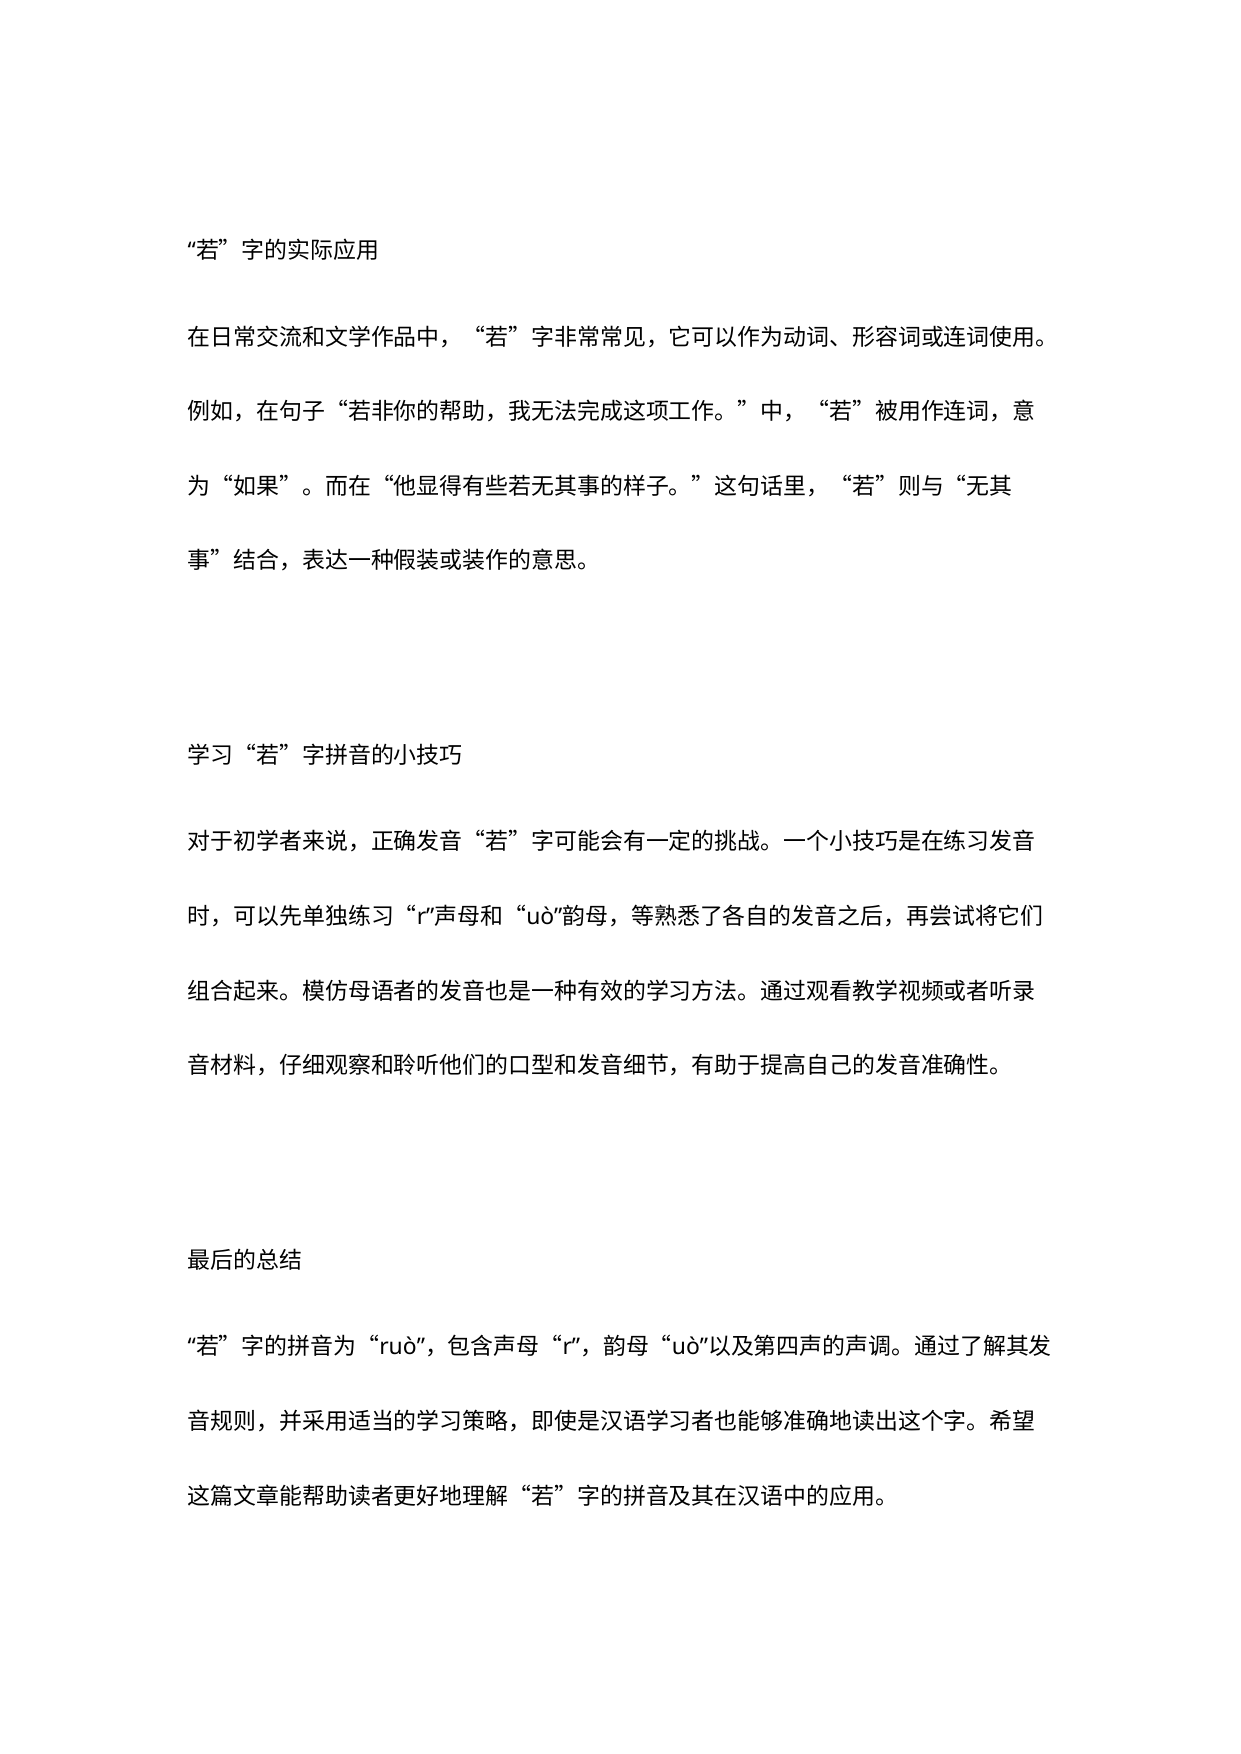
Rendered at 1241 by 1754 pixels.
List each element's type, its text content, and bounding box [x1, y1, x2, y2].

text 对于初学者来说，正确发音“若”字可能会有一定的挑战。一个小技巧是在练习发音时，可以先单独练习“r”声母和“uò”韵母，等熟悉了各自的发音之后，再尝试将它们组合起来。模仿母语者的发音也是一种有效的学习方法。通过观看教学视频或者听录音材料，仔细观察和聆听他们的口型和发音细节，有助于提高自己的发音准确性。 [187, 807, 1053, 1096]
text “若”字的实际应用 [187, 216, 1053, 281]
text 最后的总结 [187, 1226, 1053, 1291]
text 在日常交流和文学作品中，“若”字非常常见，它可以作为动词、形容词或连词使用。例如，在句子“若非你的帮助，我无法完成这项工作。”中，“若”被用作连词，意为“如果”。而在“他显得有些若无其事的样子。”这句话里，“若”则与“无其事”结合，表达一种假装或装作的意思。 [187, 302, 1053, 592]
text “若”字的拼音为“ruò”，包含声母“r”，韵母“uò”以及第四声的声调。通过了解其发音规则，并采用适当的学习策略，即使是汉语学习者也能够准确地读出这个字。希望这篇文章能帮助读者更好地理解“若”字的拼音及其在汉语中的应用。 [187, 1312, 1053, 1527]
text 学习“若”字拼音的小技巧 [187, 721, 1053, 786]
